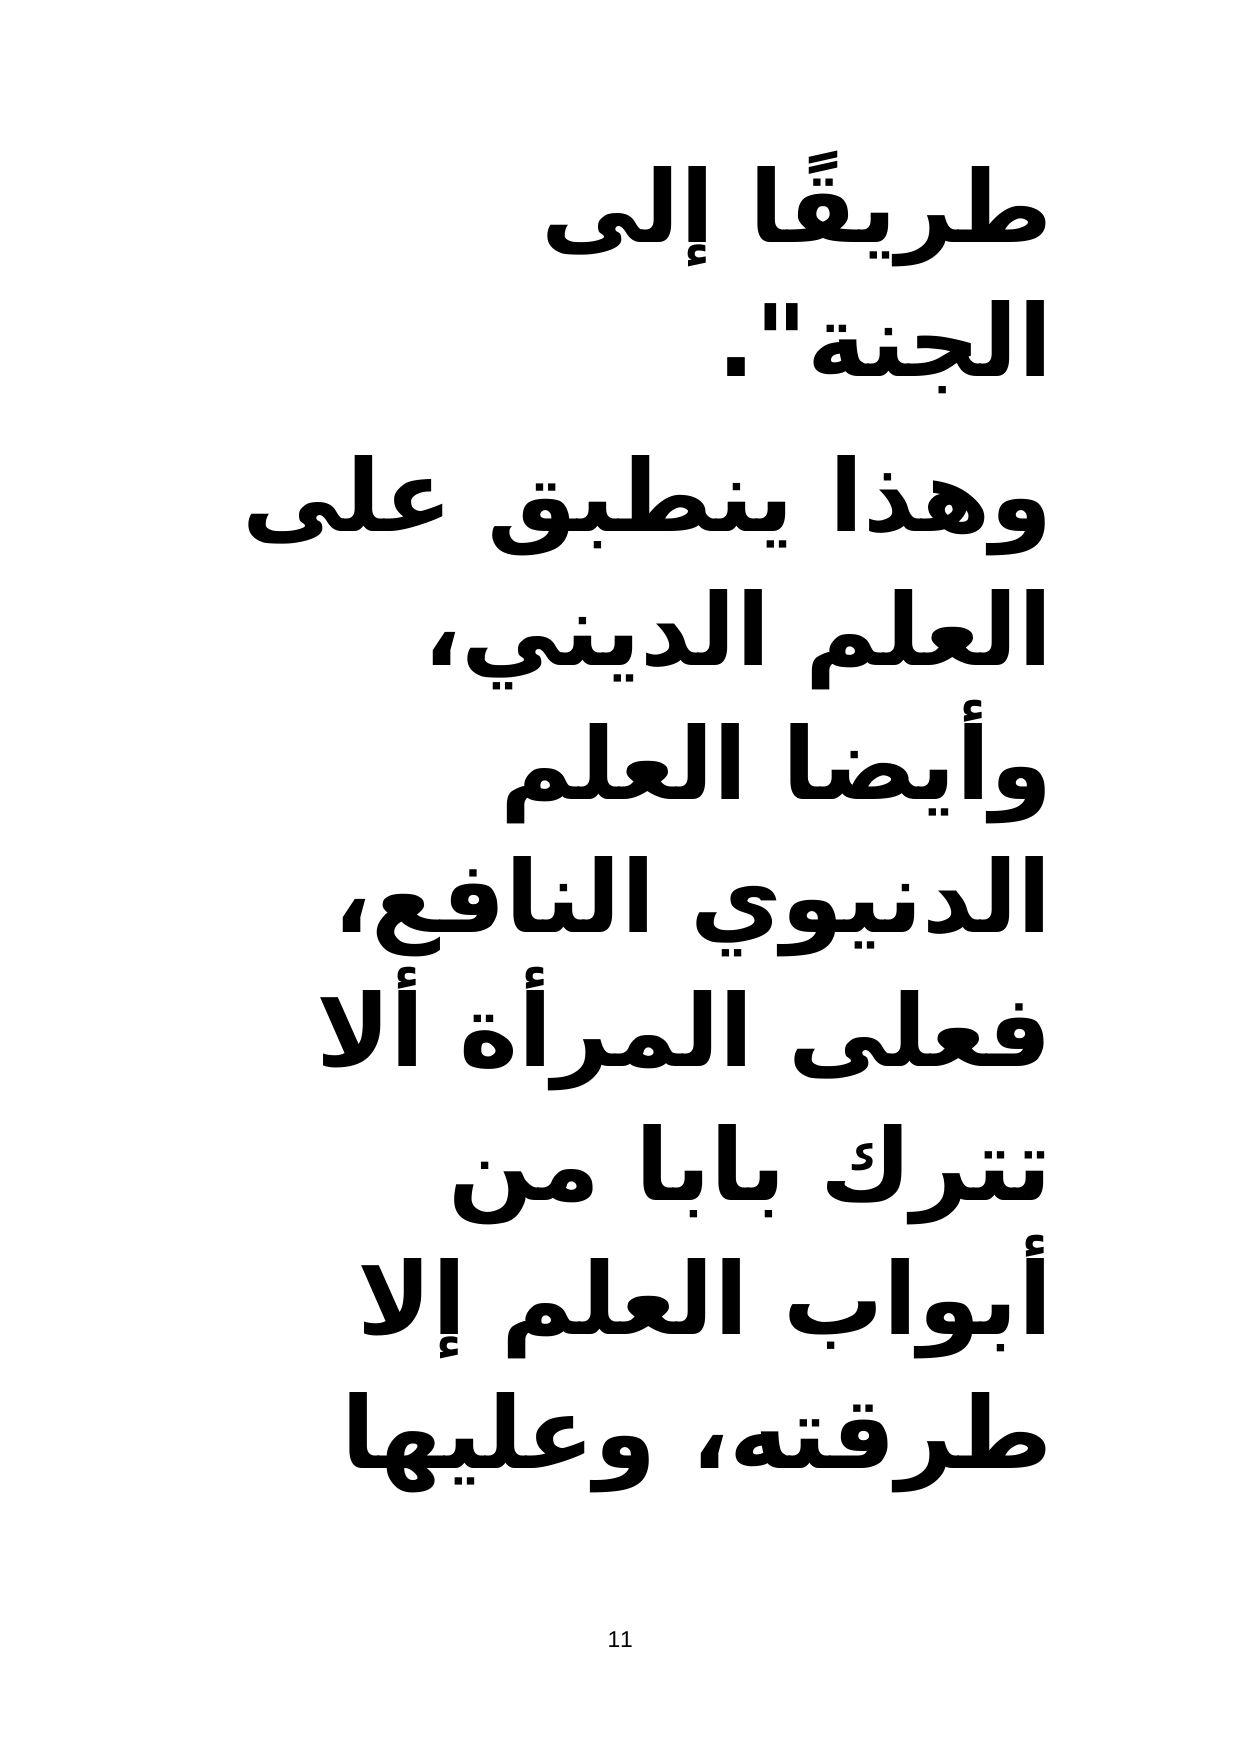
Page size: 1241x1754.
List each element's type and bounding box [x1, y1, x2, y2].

text [187, 438, 1053, 1492]
text [187, 150, 1053, 400]
